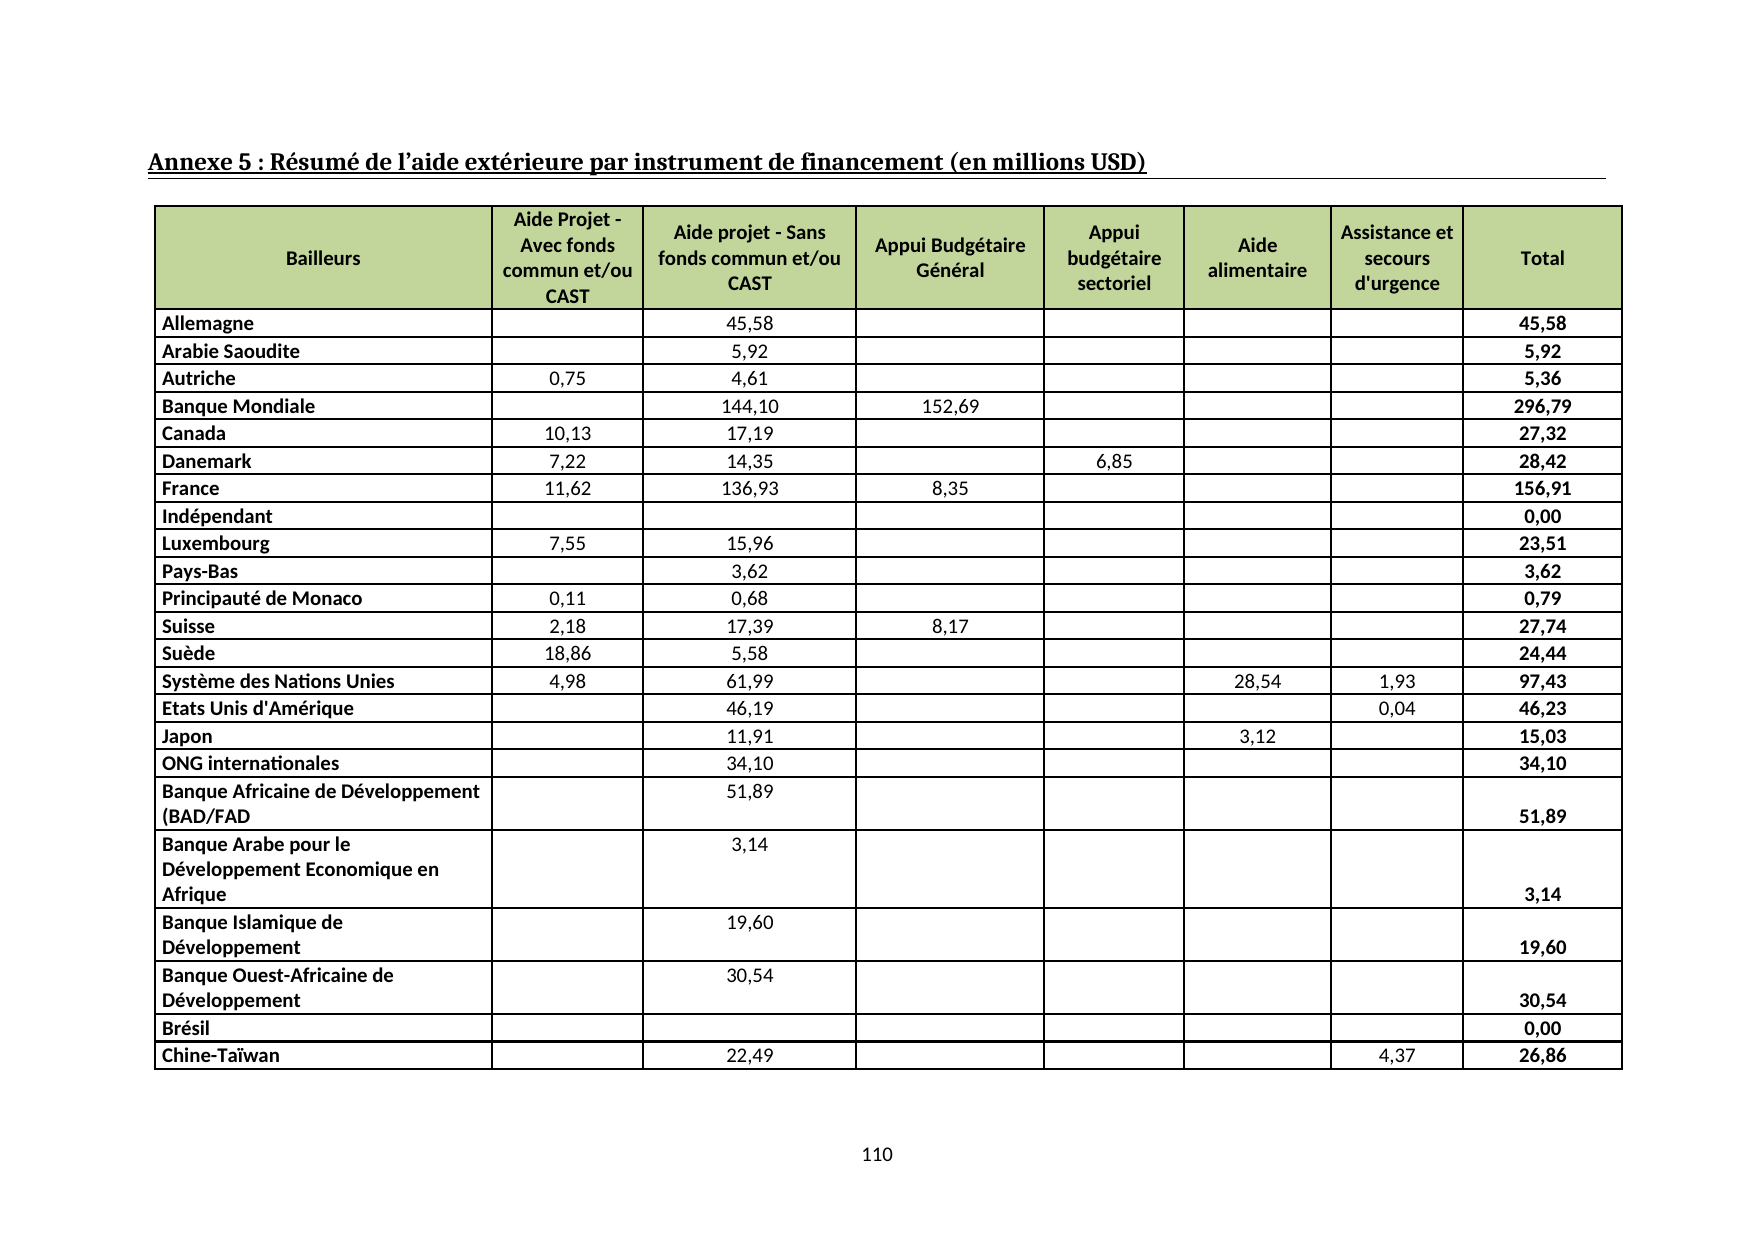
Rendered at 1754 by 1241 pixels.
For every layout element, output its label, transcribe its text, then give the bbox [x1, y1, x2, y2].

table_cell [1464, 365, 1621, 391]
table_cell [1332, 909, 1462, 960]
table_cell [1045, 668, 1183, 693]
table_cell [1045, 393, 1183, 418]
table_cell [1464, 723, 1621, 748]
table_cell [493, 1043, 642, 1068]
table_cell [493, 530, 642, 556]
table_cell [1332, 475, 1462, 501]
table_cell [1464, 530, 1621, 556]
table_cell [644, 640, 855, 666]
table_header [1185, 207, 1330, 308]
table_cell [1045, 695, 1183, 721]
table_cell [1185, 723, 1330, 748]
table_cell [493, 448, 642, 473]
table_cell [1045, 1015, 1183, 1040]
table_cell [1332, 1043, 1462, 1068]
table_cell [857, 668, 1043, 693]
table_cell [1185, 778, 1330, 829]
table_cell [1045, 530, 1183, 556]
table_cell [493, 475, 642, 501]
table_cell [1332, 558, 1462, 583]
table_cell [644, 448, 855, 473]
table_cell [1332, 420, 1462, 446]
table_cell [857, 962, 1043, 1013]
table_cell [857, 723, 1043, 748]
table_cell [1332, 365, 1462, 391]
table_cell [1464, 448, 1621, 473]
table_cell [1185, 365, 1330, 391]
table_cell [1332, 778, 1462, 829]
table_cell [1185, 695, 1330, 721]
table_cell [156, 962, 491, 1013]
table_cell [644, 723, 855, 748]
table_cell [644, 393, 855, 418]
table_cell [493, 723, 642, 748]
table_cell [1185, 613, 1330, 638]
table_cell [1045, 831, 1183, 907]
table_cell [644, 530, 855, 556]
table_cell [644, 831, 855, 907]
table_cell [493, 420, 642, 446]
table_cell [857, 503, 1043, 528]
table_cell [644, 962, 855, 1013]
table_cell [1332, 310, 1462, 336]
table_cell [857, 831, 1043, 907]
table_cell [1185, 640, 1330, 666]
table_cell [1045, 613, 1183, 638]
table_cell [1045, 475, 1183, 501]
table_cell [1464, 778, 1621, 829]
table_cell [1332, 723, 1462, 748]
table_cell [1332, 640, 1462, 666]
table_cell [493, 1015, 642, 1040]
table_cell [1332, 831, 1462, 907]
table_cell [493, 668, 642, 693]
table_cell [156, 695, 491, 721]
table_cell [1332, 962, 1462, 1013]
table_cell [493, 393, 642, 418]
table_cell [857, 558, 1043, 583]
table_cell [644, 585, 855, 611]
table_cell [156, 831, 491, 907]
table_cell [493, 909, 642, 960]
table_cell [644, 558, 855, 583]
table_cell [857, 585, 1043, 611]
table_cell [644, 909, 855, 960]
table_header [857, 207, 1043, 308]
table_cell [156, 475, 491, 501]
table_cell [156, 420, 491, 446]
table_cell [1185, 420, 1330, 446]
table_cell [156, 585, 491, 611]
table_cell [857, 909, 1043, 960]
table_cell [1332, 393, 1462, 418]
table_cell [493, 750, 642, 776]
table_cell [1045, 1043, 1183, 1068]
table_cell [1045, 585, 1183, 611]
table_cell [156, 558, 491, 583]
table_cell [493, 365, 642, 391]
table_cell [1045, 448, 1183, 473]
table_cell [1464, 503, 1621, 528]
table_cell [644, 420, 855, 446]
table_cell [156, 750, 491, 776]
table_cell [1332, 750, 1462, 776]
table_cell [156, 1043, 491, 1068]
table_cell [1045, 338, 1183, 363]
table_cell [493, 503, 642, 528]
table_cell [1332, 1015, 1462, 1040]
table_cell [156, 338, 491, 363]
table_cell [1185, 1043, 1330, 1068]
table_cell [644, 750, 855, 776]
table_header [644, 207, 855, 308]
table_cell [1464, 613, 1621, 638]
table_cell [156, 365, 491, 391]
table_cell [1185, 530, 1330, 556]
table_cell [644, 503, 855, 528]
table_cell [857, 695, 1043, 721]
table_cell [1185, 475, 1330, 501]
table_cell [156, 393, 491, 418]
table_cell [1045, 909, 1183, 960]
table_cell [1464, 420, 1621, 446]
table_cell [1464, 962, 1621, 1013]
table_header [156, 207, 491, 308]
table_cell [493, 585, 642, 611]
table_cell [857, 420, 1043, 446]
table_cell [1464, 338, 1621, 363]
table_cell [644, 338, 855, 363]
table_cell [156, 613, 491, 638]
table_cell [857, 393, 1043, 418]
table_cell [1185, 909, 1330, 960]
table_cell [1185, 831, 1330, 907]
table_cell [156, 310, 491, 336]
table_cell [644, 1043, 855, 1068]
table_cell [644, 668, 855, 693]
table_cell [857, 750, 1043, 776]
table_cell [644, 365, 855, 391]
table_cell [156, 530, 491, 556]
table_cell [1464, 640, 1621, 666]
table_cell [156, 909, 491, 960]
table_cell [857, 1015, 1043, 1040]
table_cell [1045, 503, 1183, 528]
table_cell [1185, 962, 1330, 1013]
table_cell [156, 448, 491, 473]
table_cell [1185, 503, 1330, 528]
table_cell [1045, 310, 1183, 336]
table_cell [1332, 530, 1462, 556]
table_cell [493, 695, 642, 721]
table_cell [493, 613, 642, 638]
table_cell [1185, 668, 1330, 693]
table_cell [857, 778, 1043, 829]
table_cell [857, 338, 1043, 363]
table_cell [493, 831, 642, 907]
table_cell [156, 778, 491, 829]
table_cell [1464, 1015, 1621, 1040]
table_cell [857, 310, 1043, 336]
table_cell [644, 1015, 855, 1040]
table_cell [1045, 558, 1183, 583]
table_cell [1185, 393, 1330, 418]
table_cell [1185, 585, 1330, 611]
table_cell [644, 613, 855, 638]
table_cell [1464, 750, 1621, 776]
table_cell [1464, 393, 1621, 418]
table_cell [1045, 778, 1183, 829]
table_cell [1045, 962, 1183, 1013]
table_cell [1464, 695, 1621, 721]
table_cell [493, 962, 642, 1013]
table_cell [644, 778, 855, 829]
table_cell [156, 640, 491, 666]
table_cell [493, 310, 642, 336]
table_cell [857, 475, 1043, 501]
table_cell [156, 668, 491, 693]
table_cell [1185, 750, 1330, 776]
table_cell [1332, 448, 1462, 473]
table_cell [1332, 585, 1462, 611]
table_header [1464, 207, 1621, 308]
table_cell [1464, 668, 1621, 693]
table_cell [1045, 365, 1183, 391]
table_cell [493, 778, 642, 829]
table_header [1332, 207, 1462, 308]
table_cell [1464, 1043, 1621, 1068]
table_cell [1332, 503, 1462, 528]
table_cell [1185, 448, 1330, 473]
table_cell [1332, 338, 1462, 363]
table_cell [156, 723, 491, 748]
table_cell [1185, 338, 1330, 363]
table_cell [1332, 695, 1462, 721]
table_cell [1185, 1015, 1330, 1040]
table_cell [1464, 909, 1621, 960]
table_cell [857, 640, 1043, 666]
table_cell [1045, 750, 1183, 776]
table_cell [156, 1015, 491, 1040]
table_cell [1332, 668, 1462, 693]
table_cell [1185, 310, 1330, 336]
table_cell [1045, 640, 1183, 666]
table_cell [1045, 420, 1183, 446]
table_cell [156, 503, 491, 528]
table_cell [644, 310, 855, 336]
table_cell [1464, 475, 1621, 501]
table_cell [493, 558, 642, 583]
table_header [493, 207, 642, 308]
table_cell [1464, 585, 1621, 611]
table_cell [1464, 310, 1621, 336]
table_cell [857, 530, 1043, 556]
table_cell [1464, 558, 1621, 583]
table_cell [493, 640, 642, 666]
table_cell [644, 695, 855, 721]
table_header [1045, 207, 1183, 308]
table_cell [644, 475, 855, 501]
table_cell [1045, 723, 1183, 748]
subtitle Annexe 5 : Résumé de l’aide extérieure par instrument de financement (en millions USD) [148, 148, 1606, 178]
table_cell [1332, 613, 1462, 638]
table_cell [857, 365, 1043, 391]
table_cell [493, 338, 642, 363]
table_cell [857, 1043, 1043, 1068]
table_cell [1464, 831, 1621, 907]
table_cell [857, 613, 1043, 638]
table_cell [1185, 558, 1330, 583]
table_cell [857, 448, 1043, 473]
